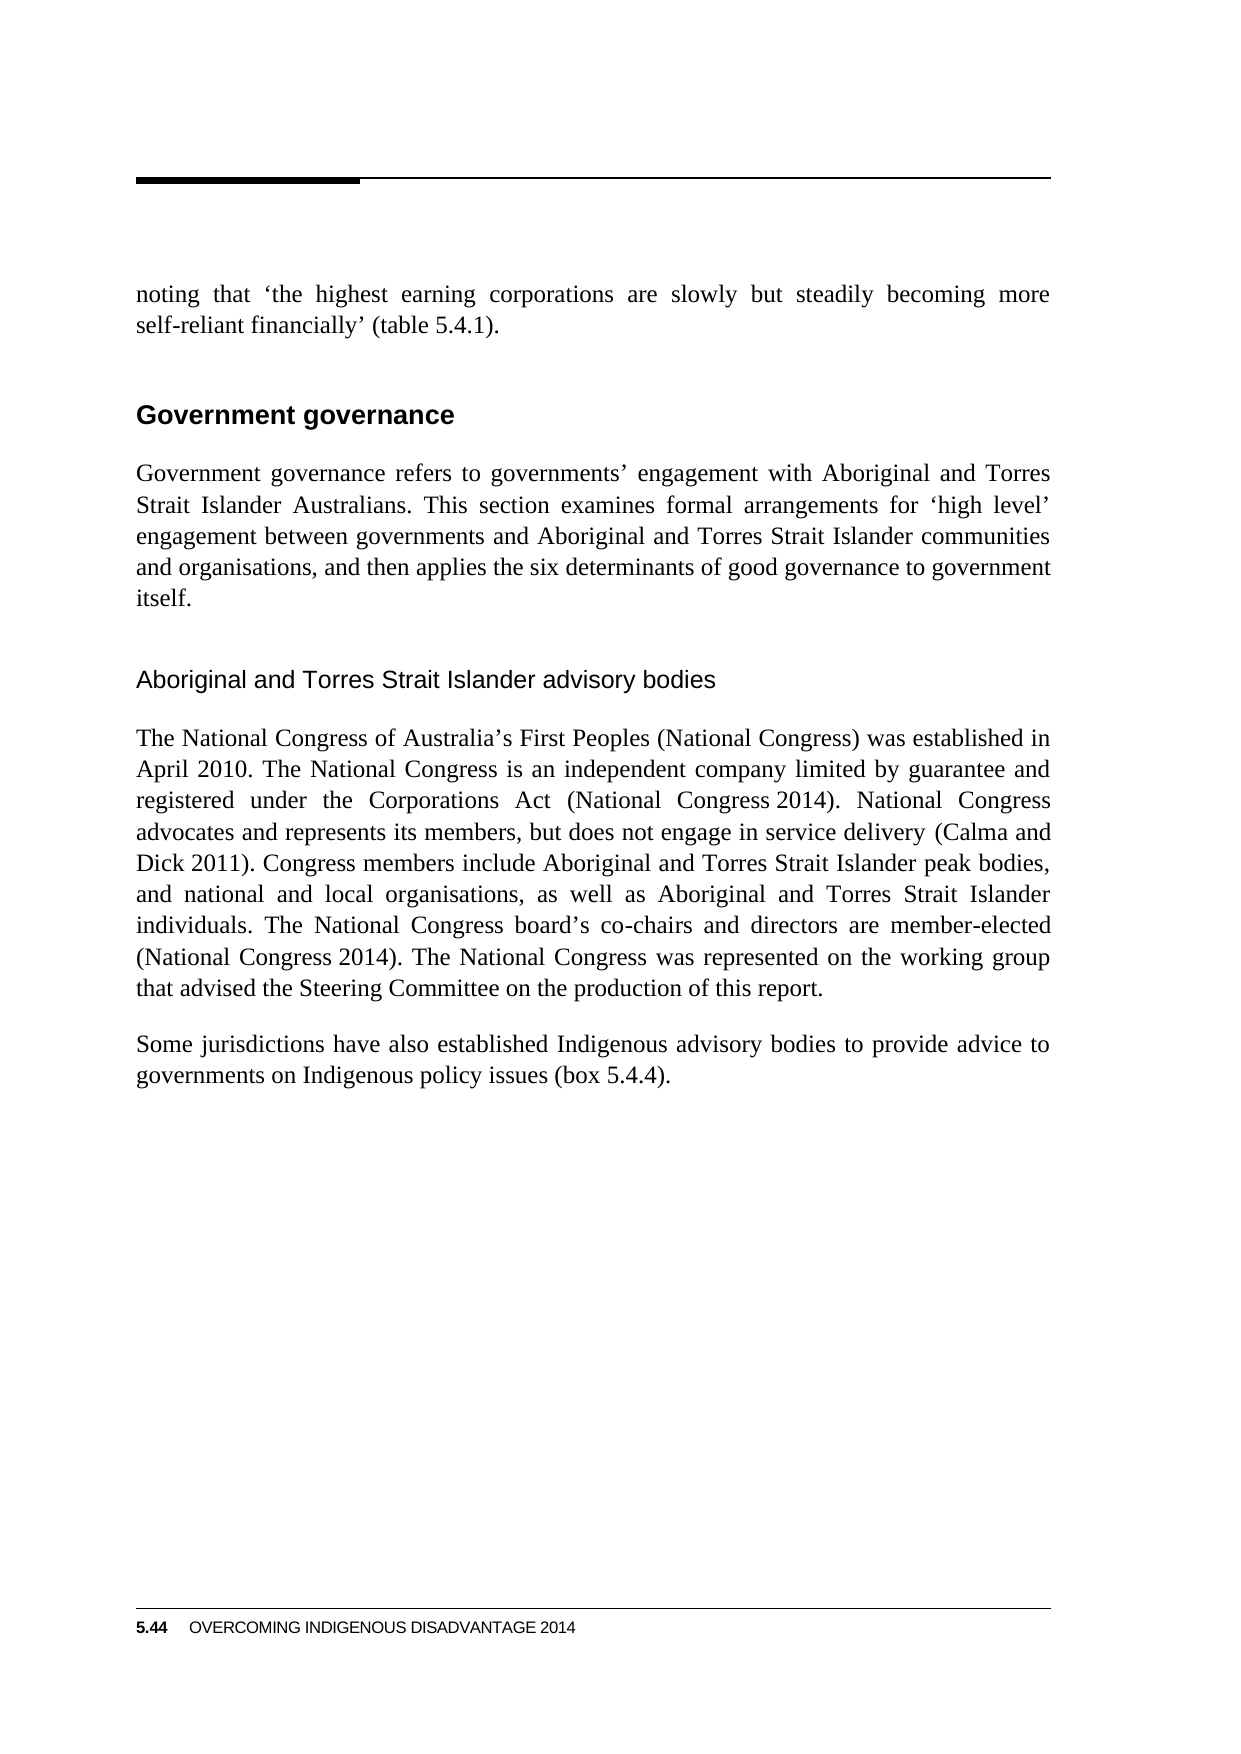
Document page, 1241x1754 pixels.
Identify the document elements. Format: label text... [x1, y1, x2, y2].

subtitle Aboriginal and Torres Strait Islander advisory bodies [136, 662, 1051, 696]
text The National Congress of Australia’s First Peoples (National Congress) was established in April 2010. The National Congress is an independent company limited by guarantee and registered under the Corporations Act (National Congress 2014). National Congress advocates and represents its members, but does not engage in service delivery (Calma and Dick 2011). Congress members include Aboriginal and Torres Strait Islander peak bodies, and national and local organisations, as well as Aboriginal and Torres Strait Islander individuals. The National Congress board’s co-chairs and directors are member-elected (National Congress 2014). The National Congress was represented on the working group that advised the Steering Committee on the production of this report. [136, 721, 1051, 1002]
text Government governance refers to governments’ engagement with Aboriginal and Torres Strait Islander Australians. This section examines formal arrangements for ‘high level’ engagement between governments and Aboriginal and Torres Strait Islander communities and organisations, and then applies the six determinants of good governance to government itself. [136, 456, 1051, 612]
subtitle Government governance [136, 398, 1051, 431]
text Some jurisdictions have also established Indigenous advisory bodies to provide advice to governments on Indigenous policy issues (box 5.4.4). [136, 1027, 1051, 1089]
